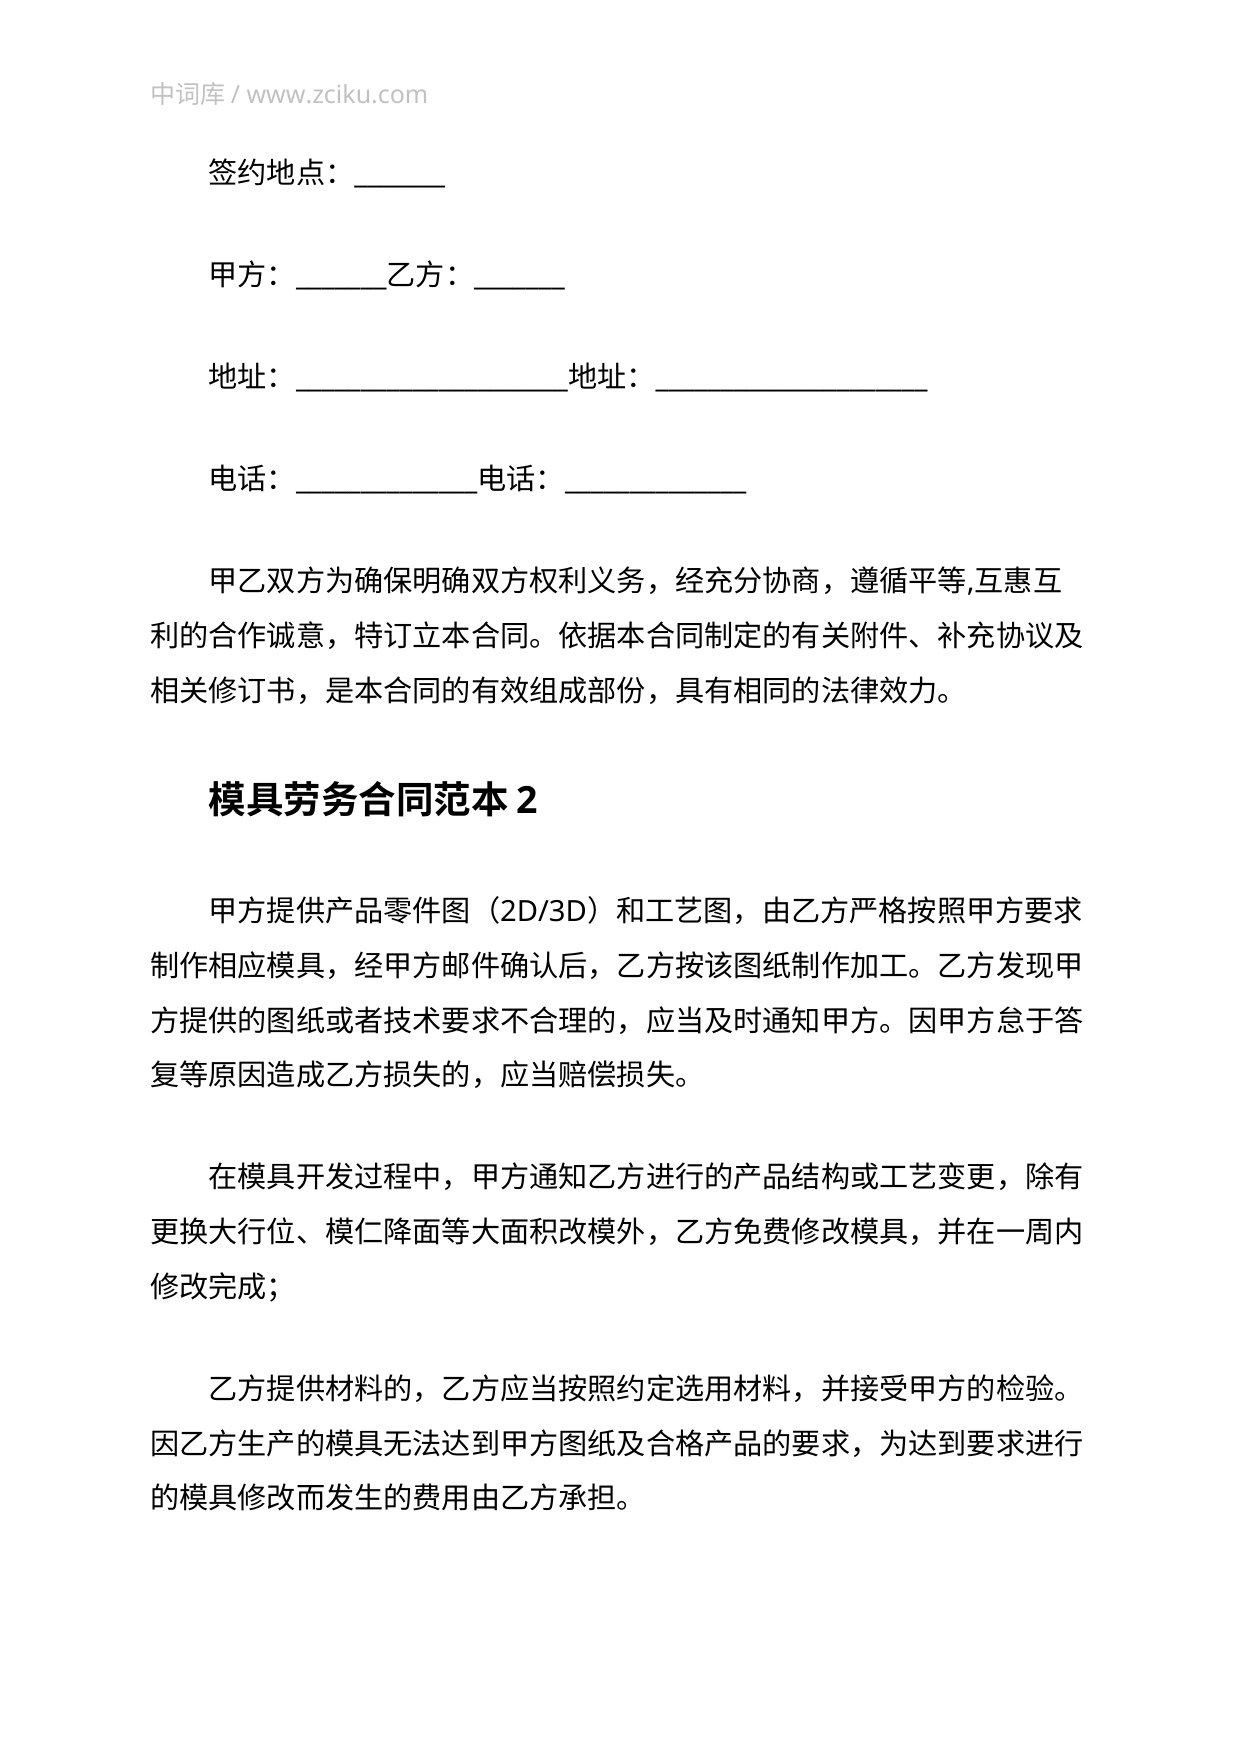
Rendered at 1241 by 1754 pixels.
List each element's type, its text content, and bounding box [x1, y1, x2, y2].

text 甲乙双方为确保明确双方权利义务，经充分协商，遵循平等,互惠互利的合作诚意，特订立本合同。依据本合同制定的有关附件、补充协议及相关修订书，是本合同的有效组成部份，具有相同的法律效力。 [150, 558, 1090, 710]
text 签约地点：_______ [150, 150, 1090, 192]
text 在模具开发过程中，甲方通知乙方进行的产品结构或工艺变更，除有更换大行位、模仁降面等大面积改模外，乙方免费修改模具，并在一周内修改完成； [150, 1154, 1090, 1306]
text 模具劳务合同范本2 [150, 769, 1090, 824]
text 地址：_____________________地址：_____________________ [150, 354, 1090, 396]
text 甲方提供产品零件图（2D/3D）和工艺图，由乙方严格按照甲方要求制作相应模具，经甲方邮件确认后，乙方按该图纸制作加工。乙方发现甲方提供的图纸或者技术要求不合理的，应当及时通知甲方。因甲方怠于答复等原因造成乙方损失的，应当赔偿损失。 [150, 887, 1090, 1094]
text 电话：______________电话：______________ [150, 456, 1090, 498]
text 甲方：_______乙方：_______ [150, 252, 1090, 294]
text 乙方提供材料的，乙方应当按照约定选用材料，并接受甲方的检验。因乙方生产的模具无法达到甲方图纸及合格产品的要求，为达到要求进行的模具修改而发生的费用由乙方承担。 [150, 1365, 1090, 1517]
